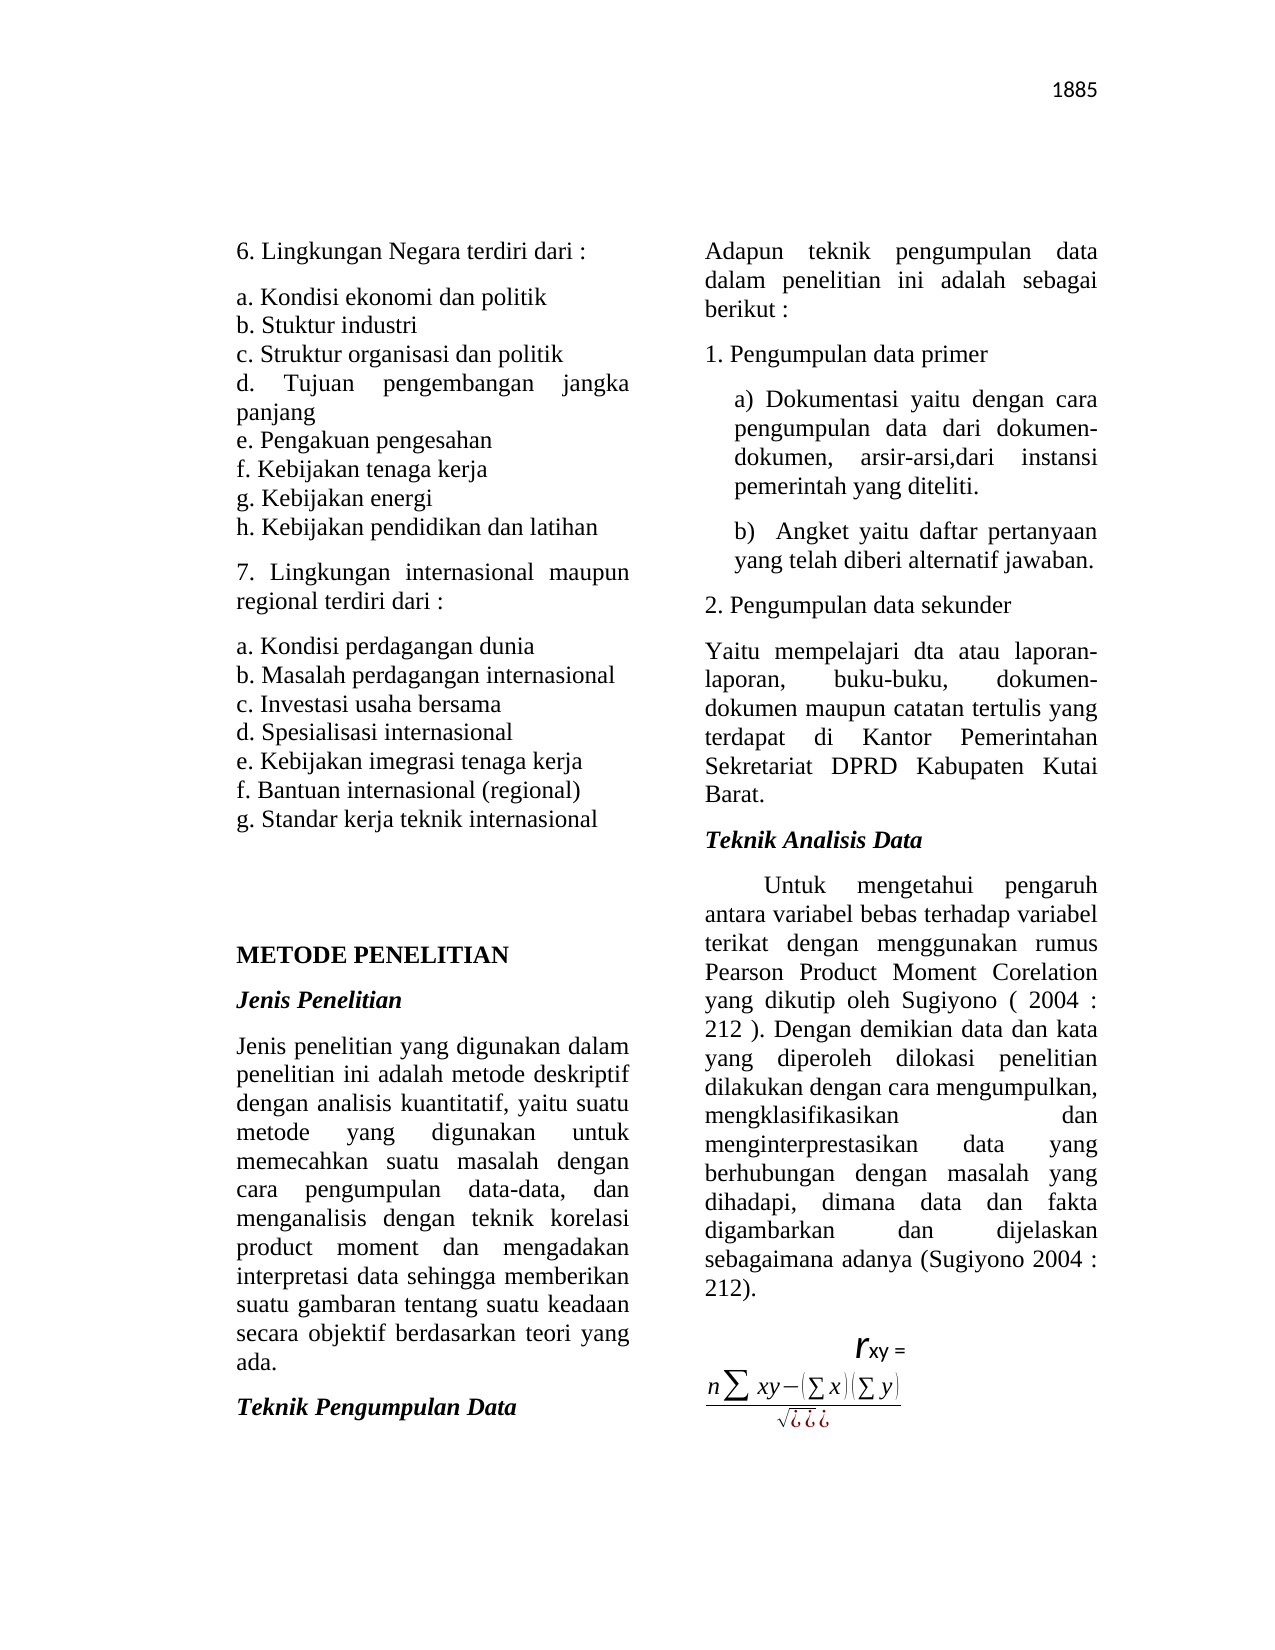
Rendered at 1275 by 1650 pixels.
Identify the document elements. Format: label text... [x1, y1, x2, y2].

text 7. Lingkungan internasional maupun regional terdiri dari : [236, 557, 629, 614]
text g. Standar kerja teknik internasional [236, 804, 629, 832]
text Teknik Pengumpulan Data [236, 1392, 629, 1421]
text h. Kebijakan pendidikan dan latihan [236, 512, 629, 540]
text e. Pengakuan pengesahan [236, 425, 629, 454]
text rxy = [704, 1318, 1098, 1429]
text a. Kondisi perdagangan dunia [236, 631, 629, 660]
text b) Angket yaitu daftar pertanyaan yang telah diberi alternatif jawaban. [734, 516, 1098, 574]
text c. Investasi usaha bersama [236, 689, 629, 717]
text a) Dokumentasi yaitu dengan cara pengumpulan data dari dokumen-dokumen, arsir-arsi,dari instansi pemerintah yang diteliti. [734, 384, 1098, 499]
text a. Kondisi ekonomi dan politik [236, 282, 629, 310]
text f. Kebijakan tenaga kerja [236, 454, 629, 483]
text c. Struktur organisasi dan politik [236, 339, 629, 368]
text Adapun teknik pengumpulan data dalam penelitian ini adalah sebagai berikut : [704, 236, 1098, 322]
text b. Stuktur industri [236, 310, 629, 339]
text d. Spesialisasi internasional [236, 717, 629, 746]
text 6. Lingkungan Negara terdiri dari : [236, 236, 629, 265]
text Jenis penelitian yang digunakan dalam penelitian ini adalah metode deskriptif dengan analisis kuantitatif, yaitu suatu metode yang digunakan untuk memecahkan suatu masalah dengan cara pengumpulan data-data, dan menganalisis dengan teknik korelasi product moment dan mengadakan interpretasi data sehingga memberikan suatu gambaran tentang suatu keadaan secara objektif berdasarkan teori yang ada. [236, 1031, 629, 1376]
text Jenis Penelitian [236, 985, 629, 1014]
text Yaitu mempelajari dta atau laporan-laporan, buku-buku, dokumen-dokumen maupun catatan tertulis yang terdapat di Kantor Pemerintahan Sekretariat DPRD Kabupaten Kutai Barat. [704, 636, 1098, 808]
text 1. Pengumpulan data primer [704, 339, 1098, 368]
text d. Tujuan pengembangan jangka panjang [236, 368, 629, 425]
text Teknik Analisis Data [704, 825, 1098, 854]
text e. Kebijakan imegrasi tenaga kerja [236, 746, 629, 775]
text Untuk mengetahui pengaruh antara variabel bebas terhadap variabel terikat dengan menggunakan rumus Pearson Product Moment Corelation yang dikutip oleh Sugiyono ( 2004 : 212 ). Dengan demikian data dan kata yang diperoleh dilokasi penelitian dilakukan dengan cara mengumpulkan, mengklasifikasikan dan menginterprestasikan data yang berhubungan dengan masalah yang dihadapi, dimana data dan fakta digambarkan dan dijelaskan sebagaimana adanya (Sugiyono 2004 : 212). [704, 870, 1098, 1302]
text b. Masalah perdagangan internasional [236, 660, 629, 689]
text f. Bantuan internasional (regional) [236, 775, 629, 804]
text 2. Pengumpulan data sekunder [704, 590, 1098, 619]
text METODE PENELITIAN [236, 940, 629, 969]
text g. Kebijakan energi [236, 483, 629, 512]
